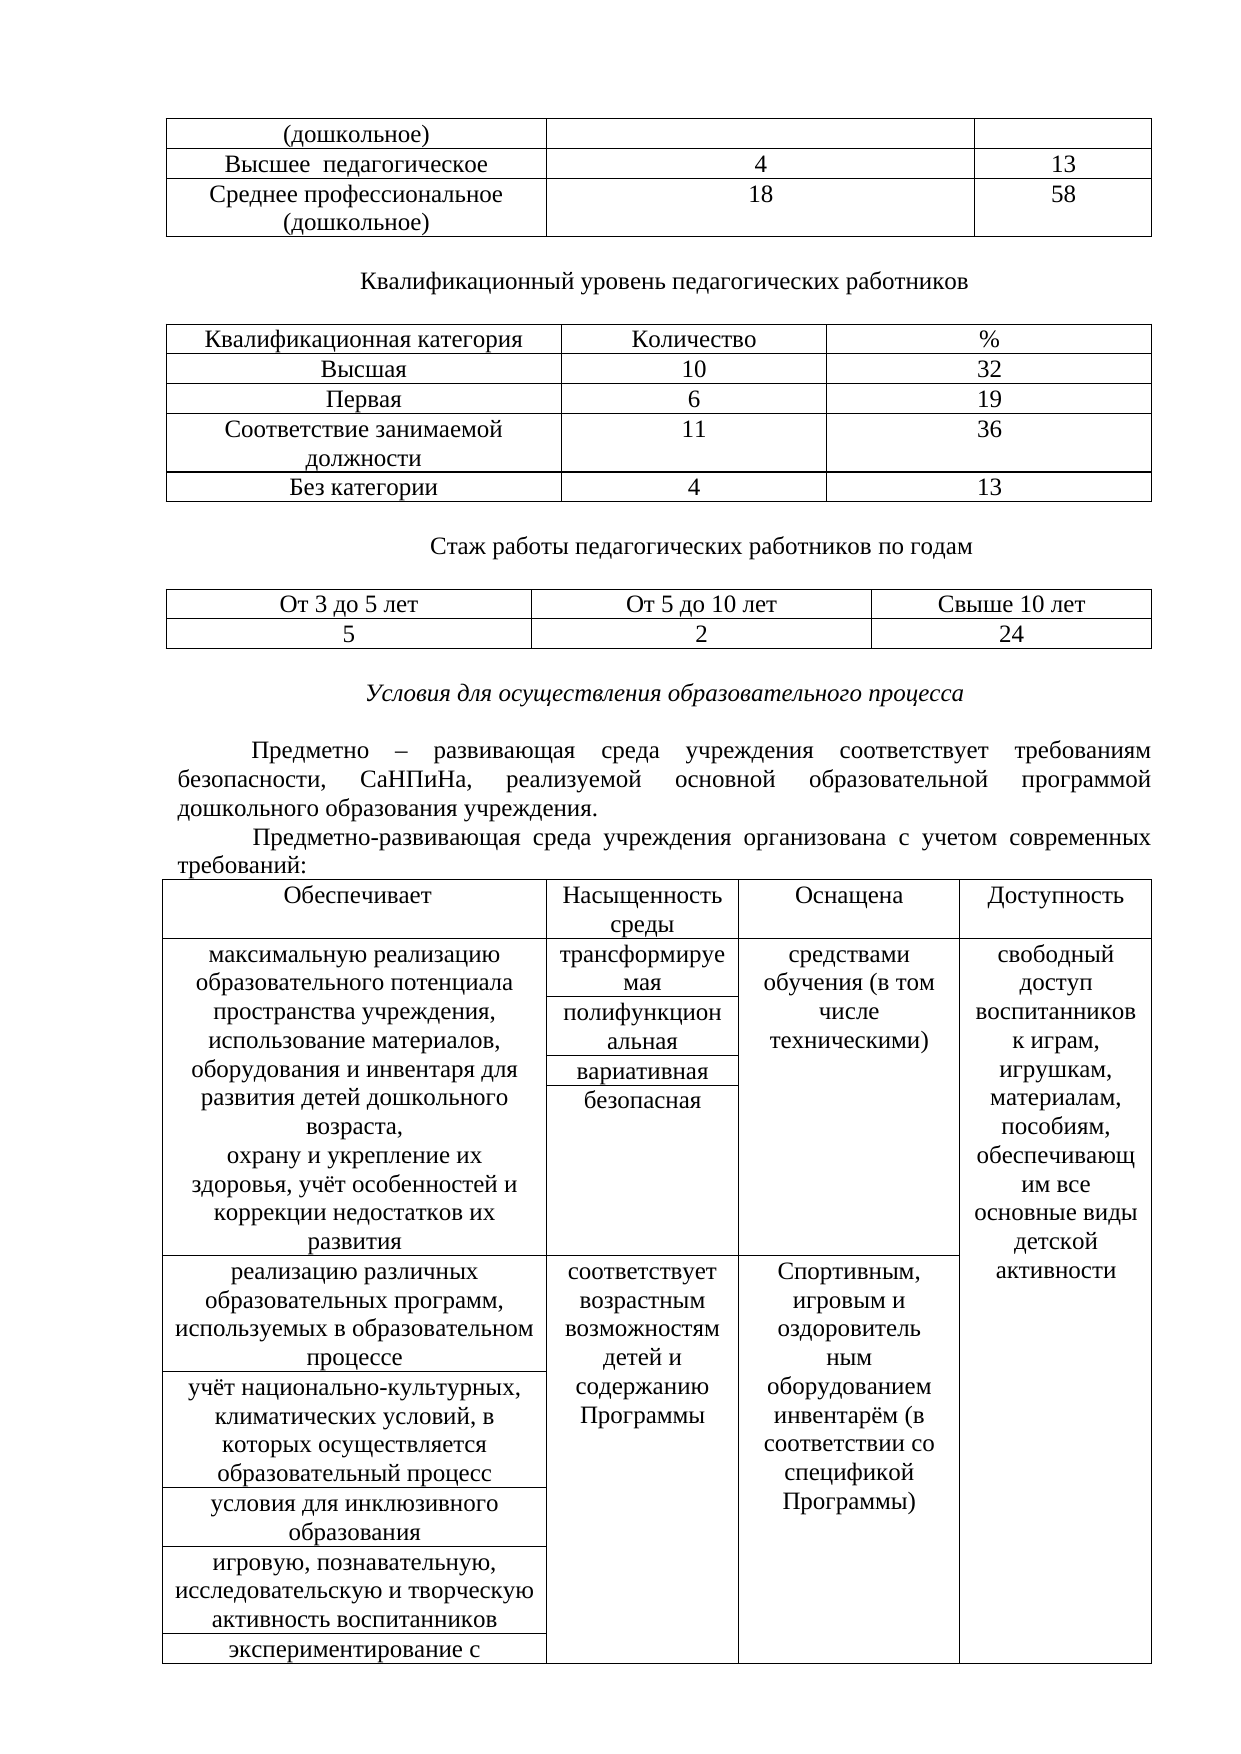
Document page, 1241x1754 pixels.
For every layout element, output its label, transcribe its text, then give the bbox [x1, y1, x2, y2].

table_cell 24 [872, 619, 1151, 648]
table_cell свободный доступ воспитанников к играм, игрушкам, материалам, пособиям, обеспечивающим все основные виды детской активности [960, 939, 1151, 1663]
table_cell 29 [975, 119, 1151, 148]
table_cell 32 [827, 354, 1151, 383]
table_cell Первая [167, 384, 561, 413]
text Предметно-развивающая среда учреждения организована с учетом современных требований: [177, 822, 1152, 879]
table_cell 13 [827, 473, 1151, 501]
table_header % [827, 325, 1151, 353]
table_cell 4 [562, 473, 826, 501]
table_cell игровую, познавательную, исследовательскую и творческую активность воспитанников [163, 1547, 546, 1633]
table_cell безопасная [547, 1086, 738, 1255]
table_header Количество [562, 325, 826, 353]
table_cell 18 [547, 179, 974, 236]
table_header Обеспечивает [163, 880, 546, 938]
table_header Квалификационная категория [167, 325, 561, 353]
table_cell 4 [547, 149, 974, 178]
table_cell Высшее педагогическое [167, 149, 546, 178]
table_cell Без категории [167, 473, 561, 501]
table_cell Высшая [167, 354, 561, 383]
table_cell средствами обучения (в том числе техническими) [739, 939, 959, 1255]
table_cell учёт национально-культурных, климатических условий, в которых осуществляется образовательный процесс [163, 1372, 546, 1487]
table_header Оснащена [739, 880, 959, 938]
table_cell вариативная [547, 1056, 738, 1084]
table_cell Соответствие занимаемой должности [167, 414, 561, 471]
table_cell 9 [547, 119, 974, 148]
table_header Насыщенность среды [547, 880, 738, 938]
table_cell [167, 119, 546, 148]
table_cell 6 [562, 384, 826, 413]
table_cell полифункциональная [547, 997, 738, 1055]
table_cell Спортивным, игровым и оздоровитель ным оборудованием инвентарём (в соответствии со спецификой Программы) [739, 1256, 959, 1663]
table_cell 5 [167, 619, 531, 648]
text Предметно – развивающая среда учреждения соответствует требованиям безопасности, СаНПиНа, реализуемой основной образовательной программой дошкольного образования учреждения. [177, 735, 1152, 822]
table_cell 36 [827, 414, 1151, 471]
text Квалификационный уровень педагогических работников [177, 266, 1152, 295]
table_cell 58 [975, 179, 1151, 236]
table_cell соответствует возрастным возможностям детей и содержанию Программы [547, 1256, 738, 1663]
table_cell 13 [975, 149, 1151, 178]
text Стаж работы педагогических работников по годам [177, 531, 1152, 560]
table_cell Среднее профессиональное (дошкольное) [167, 179, 546, 236]
table_cell максимальную реализацию образовательного потенциала пространства учреждения, использование материалов, оборудования и инвентаря для развития детей дошкольного возраста, охрану и укрепление их здоровья, учёт особенностей и коррекции недостатков их развития [163, 939, 546, 1255]
table_cell 11 [562, 414, 826, 471]
table_cell трансформируемая [547, 939, 738, 996]
table_cell 10 [562, 354, 826, 383]
table_cell 19 [827, 384, 1151, 413]
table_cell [163, 1634, 546, 1663]
table_cell 2 [532, 619, 871, 648]
table_cell реализацию различных образовательных программ, используемых в образовательном процессе [163, 1256, 546, 1371]
table_header От 3 до 5 лет [167, 590, 531, 618]
table_header Свыше 10 лет [872, 590, 1151, 618]
text Условия для осуществления образовательного процесса [177, 678, 1152, 707]
table_cell условия для инклюзивного образования [163, 1488, 546, 1546]
table_header От 5 до 10 лет [532, 590, 871, 618]
table_header Доступность [960, 880, 1151, 938]
